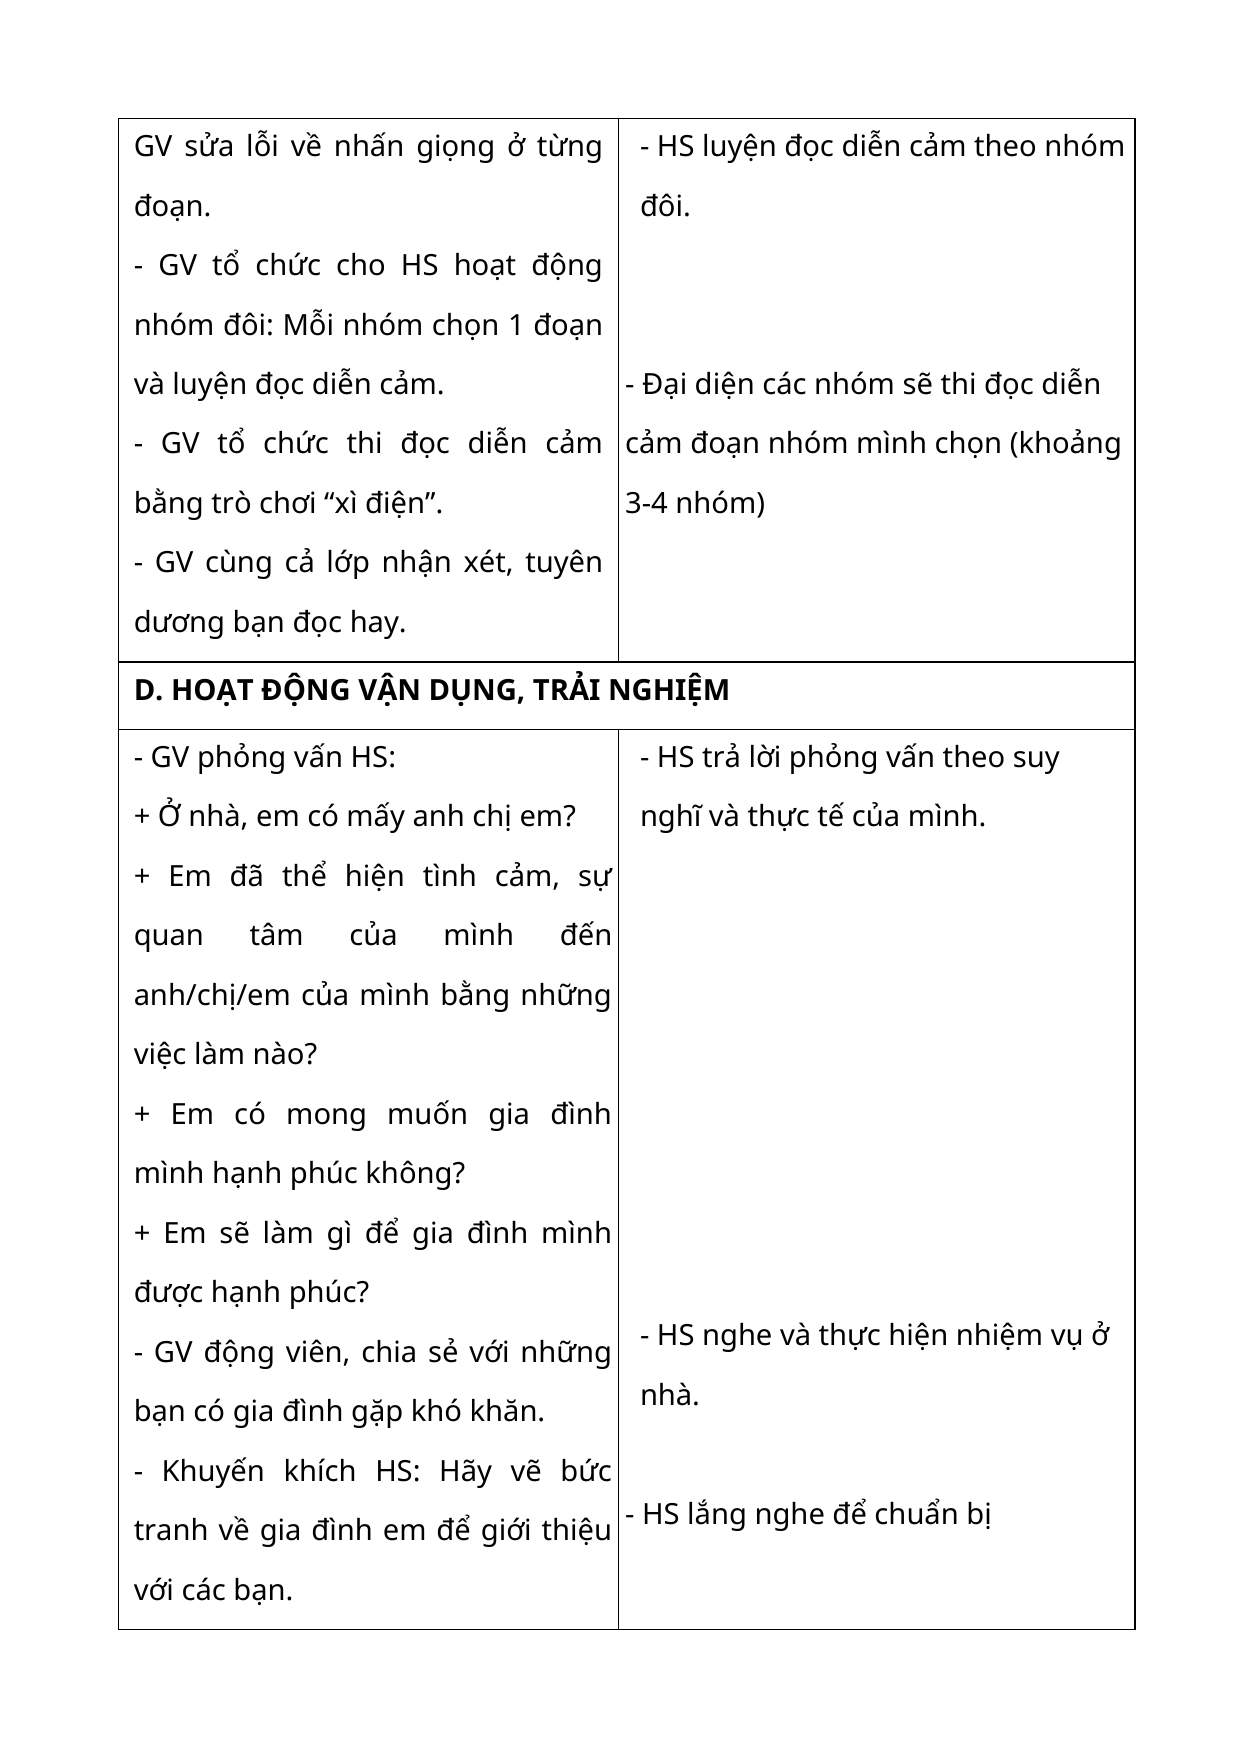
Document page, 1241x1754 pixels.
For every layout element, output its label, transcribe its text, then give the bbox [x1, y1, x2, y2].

table_cell D. HOẠT ĐỘNG VẬN DỤNG, TRẢI NGHIỆM [119, 663, 1134, 729]
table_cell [619, 730, 1134, 1629]
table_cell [119, 730, 618, 1629]
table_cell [619, 119, 1134, 661]
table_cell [119, 119, 618, 661]
